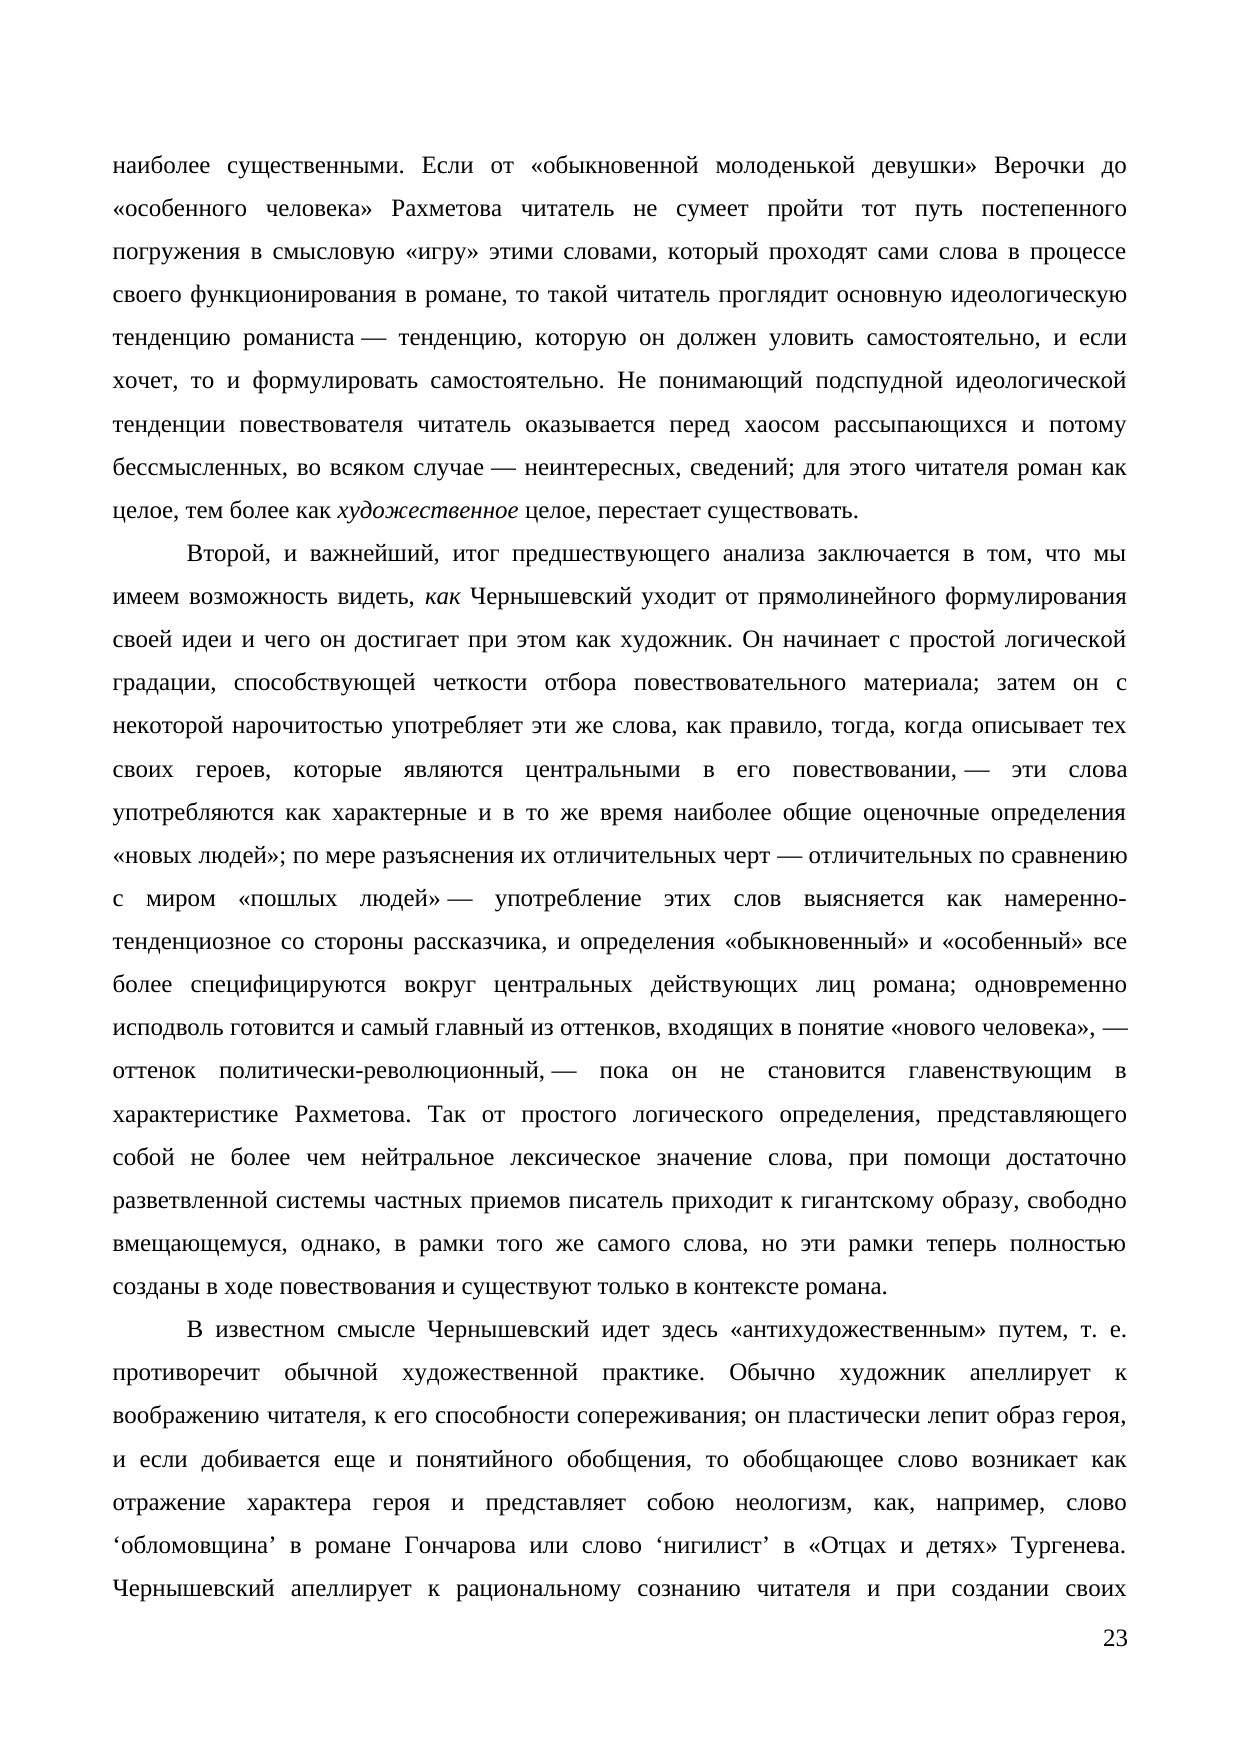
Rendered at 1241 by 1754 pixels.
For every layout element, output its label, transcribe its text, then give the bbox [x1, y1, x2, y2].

text Второй, и важнейший, итог предшествующего анализа заключается в том, что мы имеем возможность видеть, как Чернышевский уходит от прямолинейного формулирования своей идеи и чего он достигает при этом как художник. Он начинает с простой логической градации, способствующей четкости отбора повествовательного материала; затем он с некоторой нарочитостью употребляет эти же слова, как правило, тогда, когда описывает тех своих героев, которые являются центральными в его повествовании, — эти слова употребляются как характерные и в то же время наиболее общие оценочные определения «новых людей»; по мере разъяснения их отличительных черт — отличительных по сравнению с миром «пошлых людей» — употребление этих слов выясняется как намеренно-тенденциозное со стороны рассказчика, и определения «обыкновенный» и «особенный» все более специфицируются вокруг центральных действующих лиц романа; одновременно исподволь готовится и самый главный из оттенков, входящих в понятие «нового человека», — оттенок политически-революционный, — пока он не становится главенствующим в характеристике Рахметова. Так от простого логического определения, представляющего собой не более чем нейтральное лексическое значение слова, при помощи достаточно разветвленной системы частных приемов писатель приходит к гигантскому образу, свободно вмещающемуся, однако, в рамки того же самого слова, но эти рамки теперь полностью созданы в ходе повествования и существуют только в контексте романа. [112, 538, 1128, 1300]
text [112, 150, 1128, 524]
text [112, 1314, 1128, 1602]
